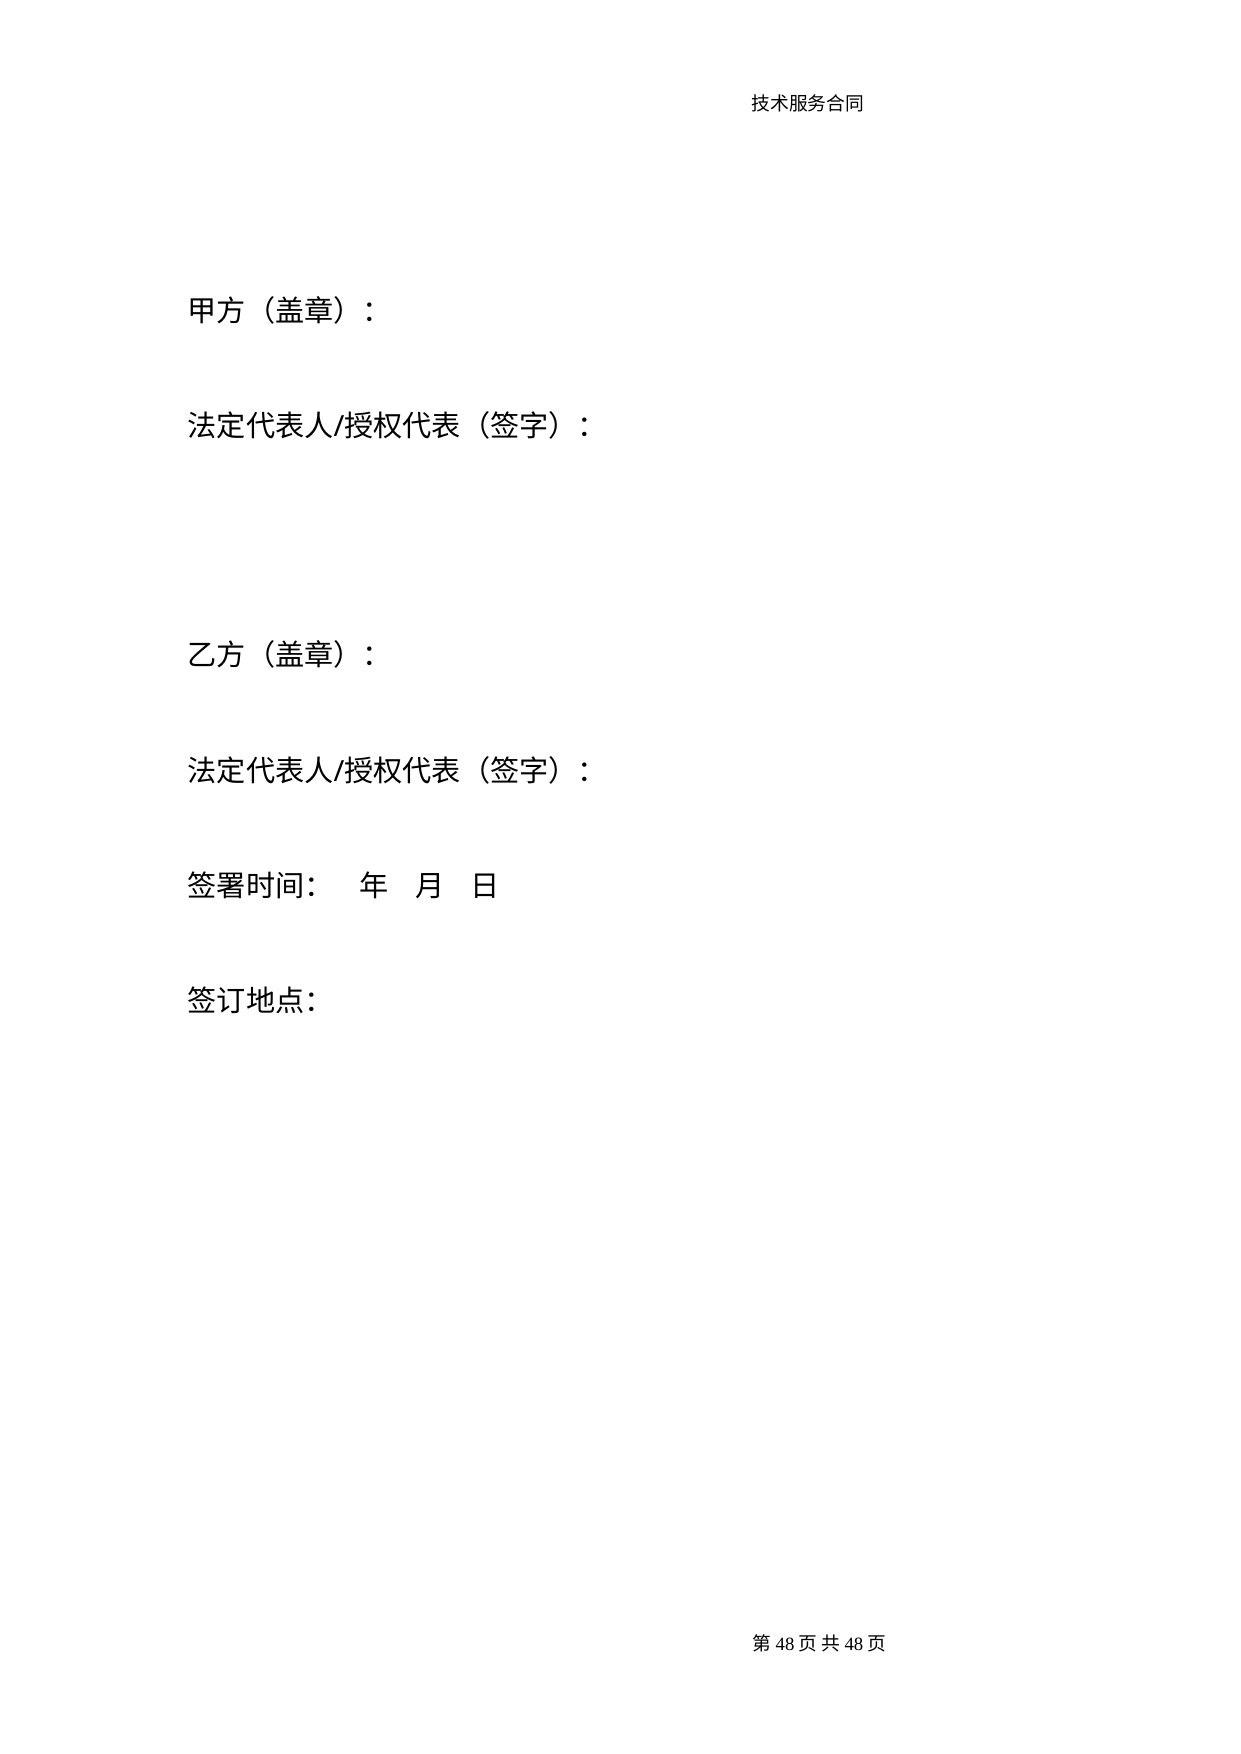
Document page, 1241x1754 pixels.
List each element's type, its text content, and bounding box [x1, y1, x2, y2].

text 甲方（盖章）： [187, 276, 1053, 341]
text 签订地点： [187, 966, 1053, 1031]
text 签署时间： 年 月 日 [187, 851, 1053, 916]
text 法定代表人/授权代表（签字）： [187, 391, 1053, 456]
text 乙方（盖章）： [187, 621, 1053, 686]
text 法定代表人/授权代表（签字）： [187, 736, 1053, 801]
